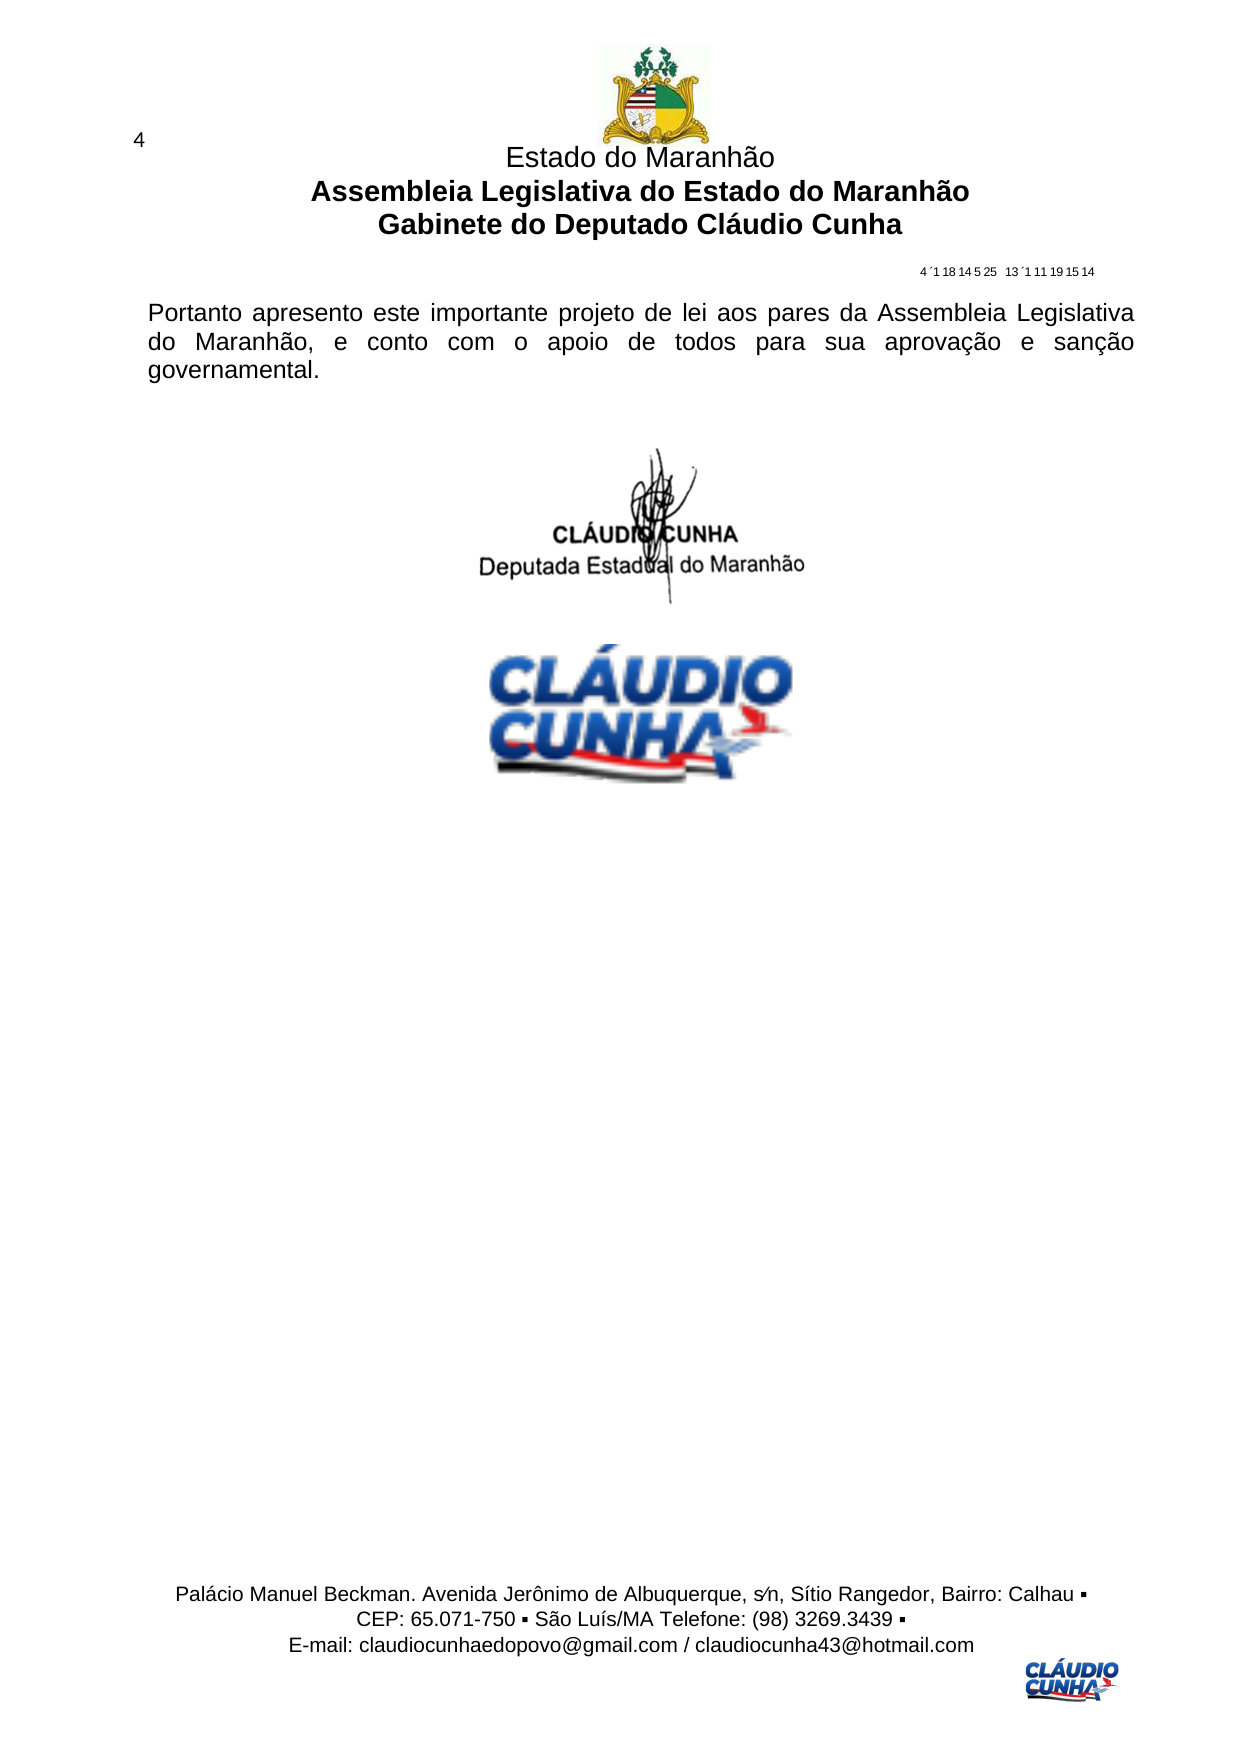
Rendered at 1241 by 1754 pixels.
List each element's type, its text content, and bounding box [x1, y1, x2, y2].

picture [475, 446, 809, 616]
picture [489, 644, 796, 787]
picture [598, 44, 712, 147]
text Portanto apresento este importante projeto de lei aos pares da Assembleia Legislativa do Maranhão, e conto com o apoio de todos para sua aprovação e sanção governamental. [148, 298, 1137, 384]
